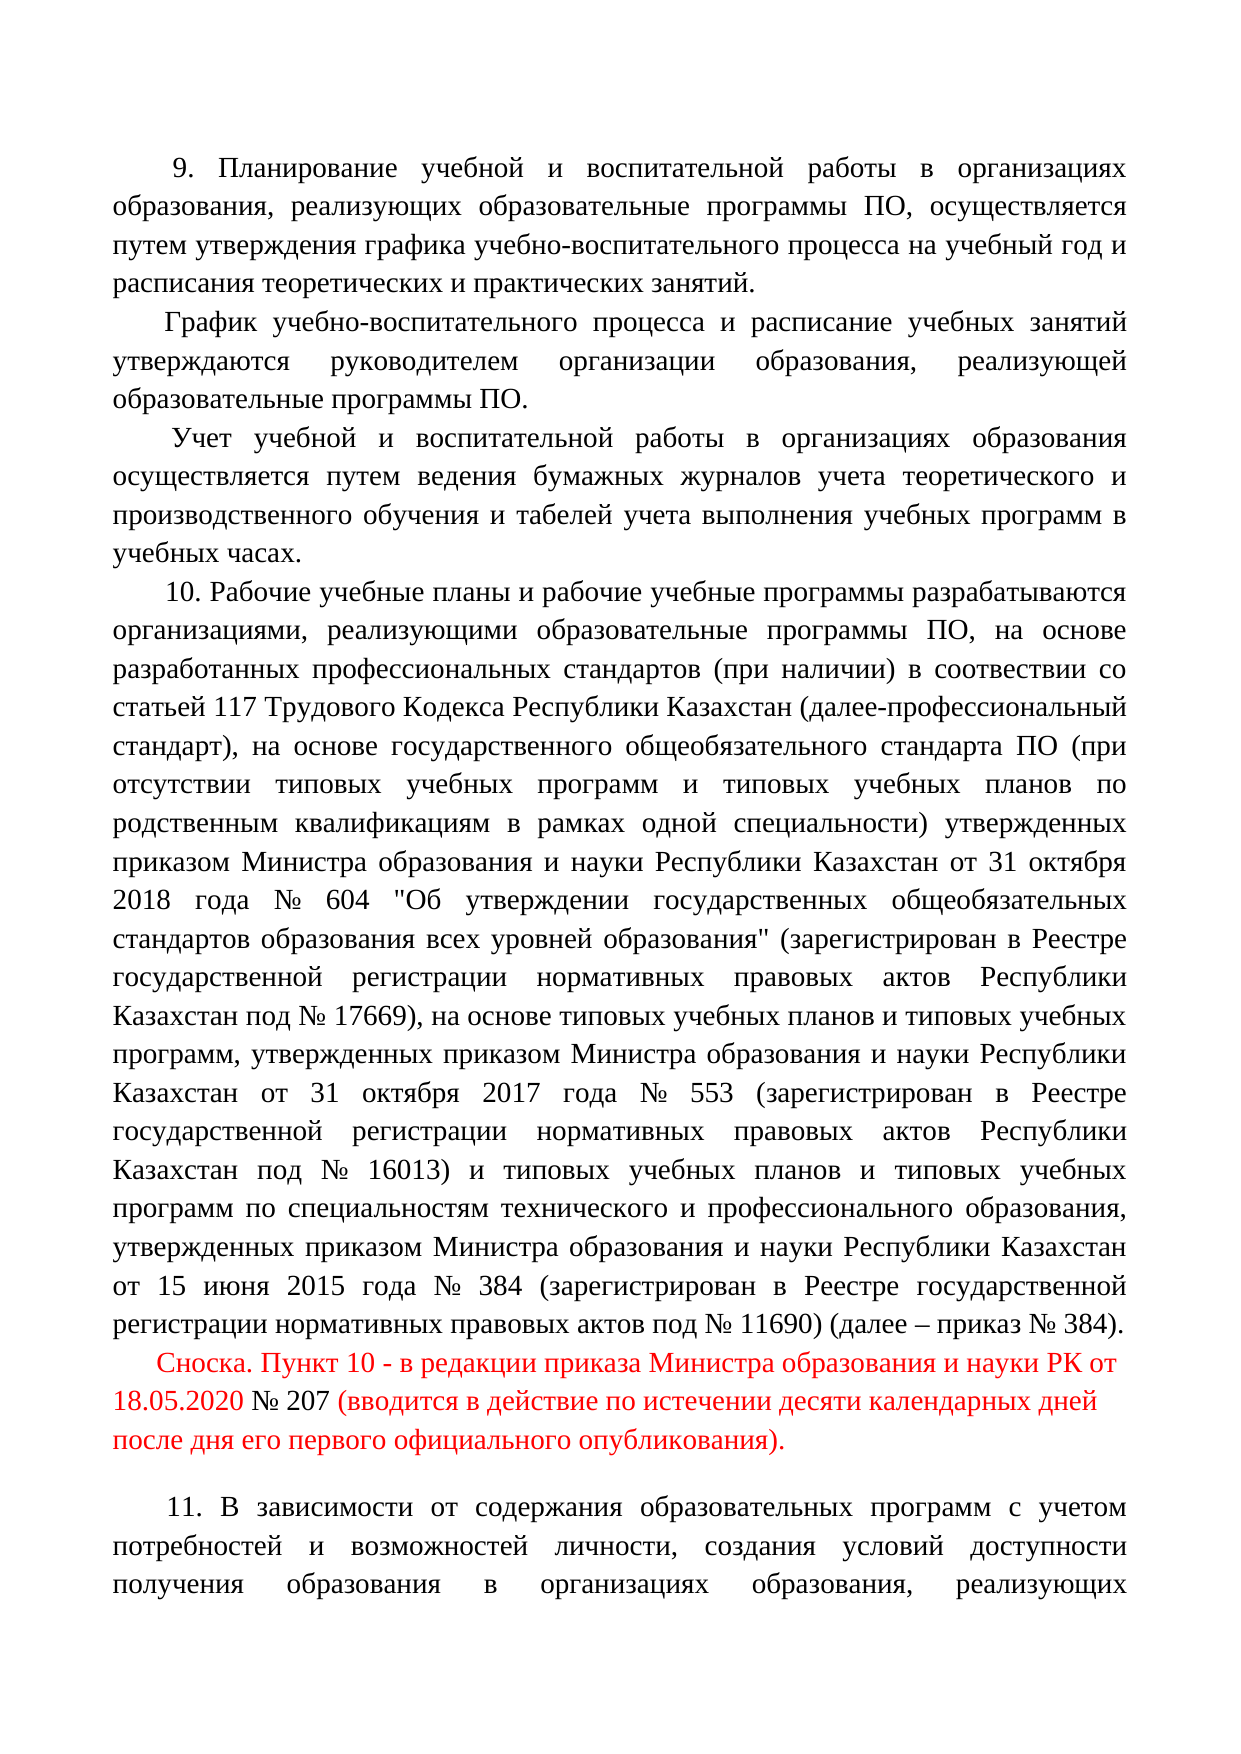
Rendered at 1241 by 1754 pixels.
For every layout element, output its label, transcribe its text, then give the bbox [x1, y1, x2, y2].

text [112, 1489, 1128, 1600]
text 10. Рабочие учебные планы и рабочие учебные программы разрабатываются организациями, реализующими образовательные программы ПО, на основе разработанных профессиональных стандартов (при наличии) в соотвествии со статьей 117 Трудового Кодекса Республики Казахстан (далее-профессиональный стандарт), на основе государственного общеобязательного стандарта ПО (при отсутствии типовых учебных программ и типовых учебных планов по родственным квалификациям в рамках одной специальности) утвержденных приказом Министра образования и науки Республики Казахстан от 31 октября 2018 года № 604 "Об утверждении государственных общеобязательных стандартов образования всех уровней образования" (зарегистрирован в Реестре государственной регистрации нормативных правовых актов Республики Казахстан под № 17669), на основе типовых учебных планов и типовых учебных программ, утвержденных приказом Министра образования и науки Республики Казахстан от 31 октября 2017 года № 553 (зарегистрирован в Реестре государственной регистрации нормативных правовых актов Республики Казахстан под № 16013) и типовых учебных планов и типовых учебных программ по специальностям технического и профессионального образования, утвержденных приказом Министра образования и науки Республики Казахстан от 15 июня 2015 года № 384 (зарегистрирован в Реестре государственной регистрации нормативных правовых актов под № 11690) (далее – приказ № 384). [112, 574, 1128, 1340]
text Учет учебной и воспитательной работы в организациях образования осуществляется путем ведения бумажных журналов учета теоретического и производственного обучения и табелей учета выполнения учебных программ в учебных часах. [112, 420, 1128, 569]
text График учебно-воспитательного процесса и расписание учебных занятий утверждаются руководителем организации образования, реализующей образовательные программы ПО. [112, 304, 1128, 415]
text Сноска. Пункт 10 - в редакции приказа Министра образования и науки РК от 18.05.2020 № 207 (вводится в действие по истечении десяти календарных дней после дня его первого официального опубликования). [112, 1345, 1128, 1486]
text 9. Планирование учебной и воспитательной работы в организациях образования, реализующих образовательные программы ПО, осуществляется путем утверждения графика учебно-воспитательного процесса на учебный год и расписания теоретических и практических занятий. [112, 150, 1128, 299]
